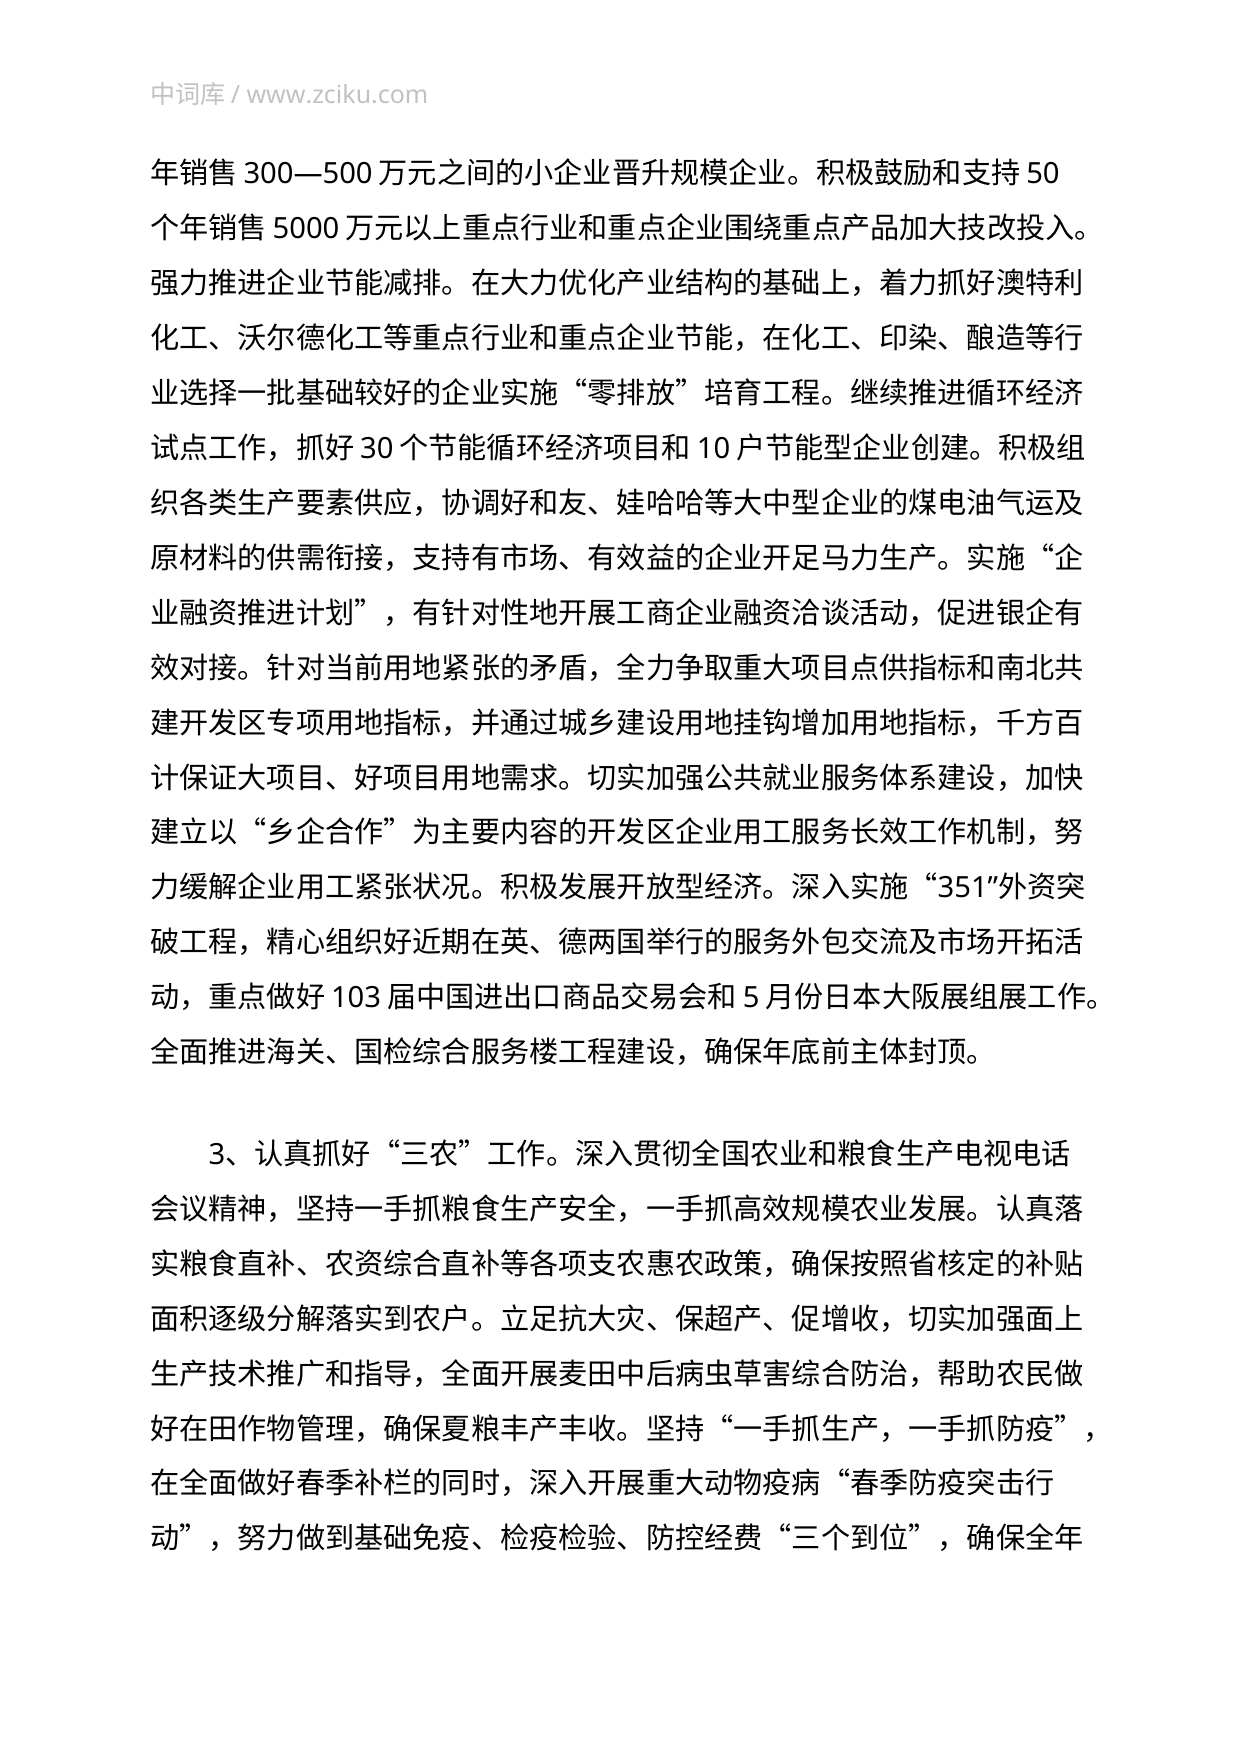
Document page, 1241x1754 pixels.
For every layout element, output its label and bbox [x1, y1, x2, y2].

text [150, 1131, 1090, 1557]
text [150, 150, 1090, 1071]
